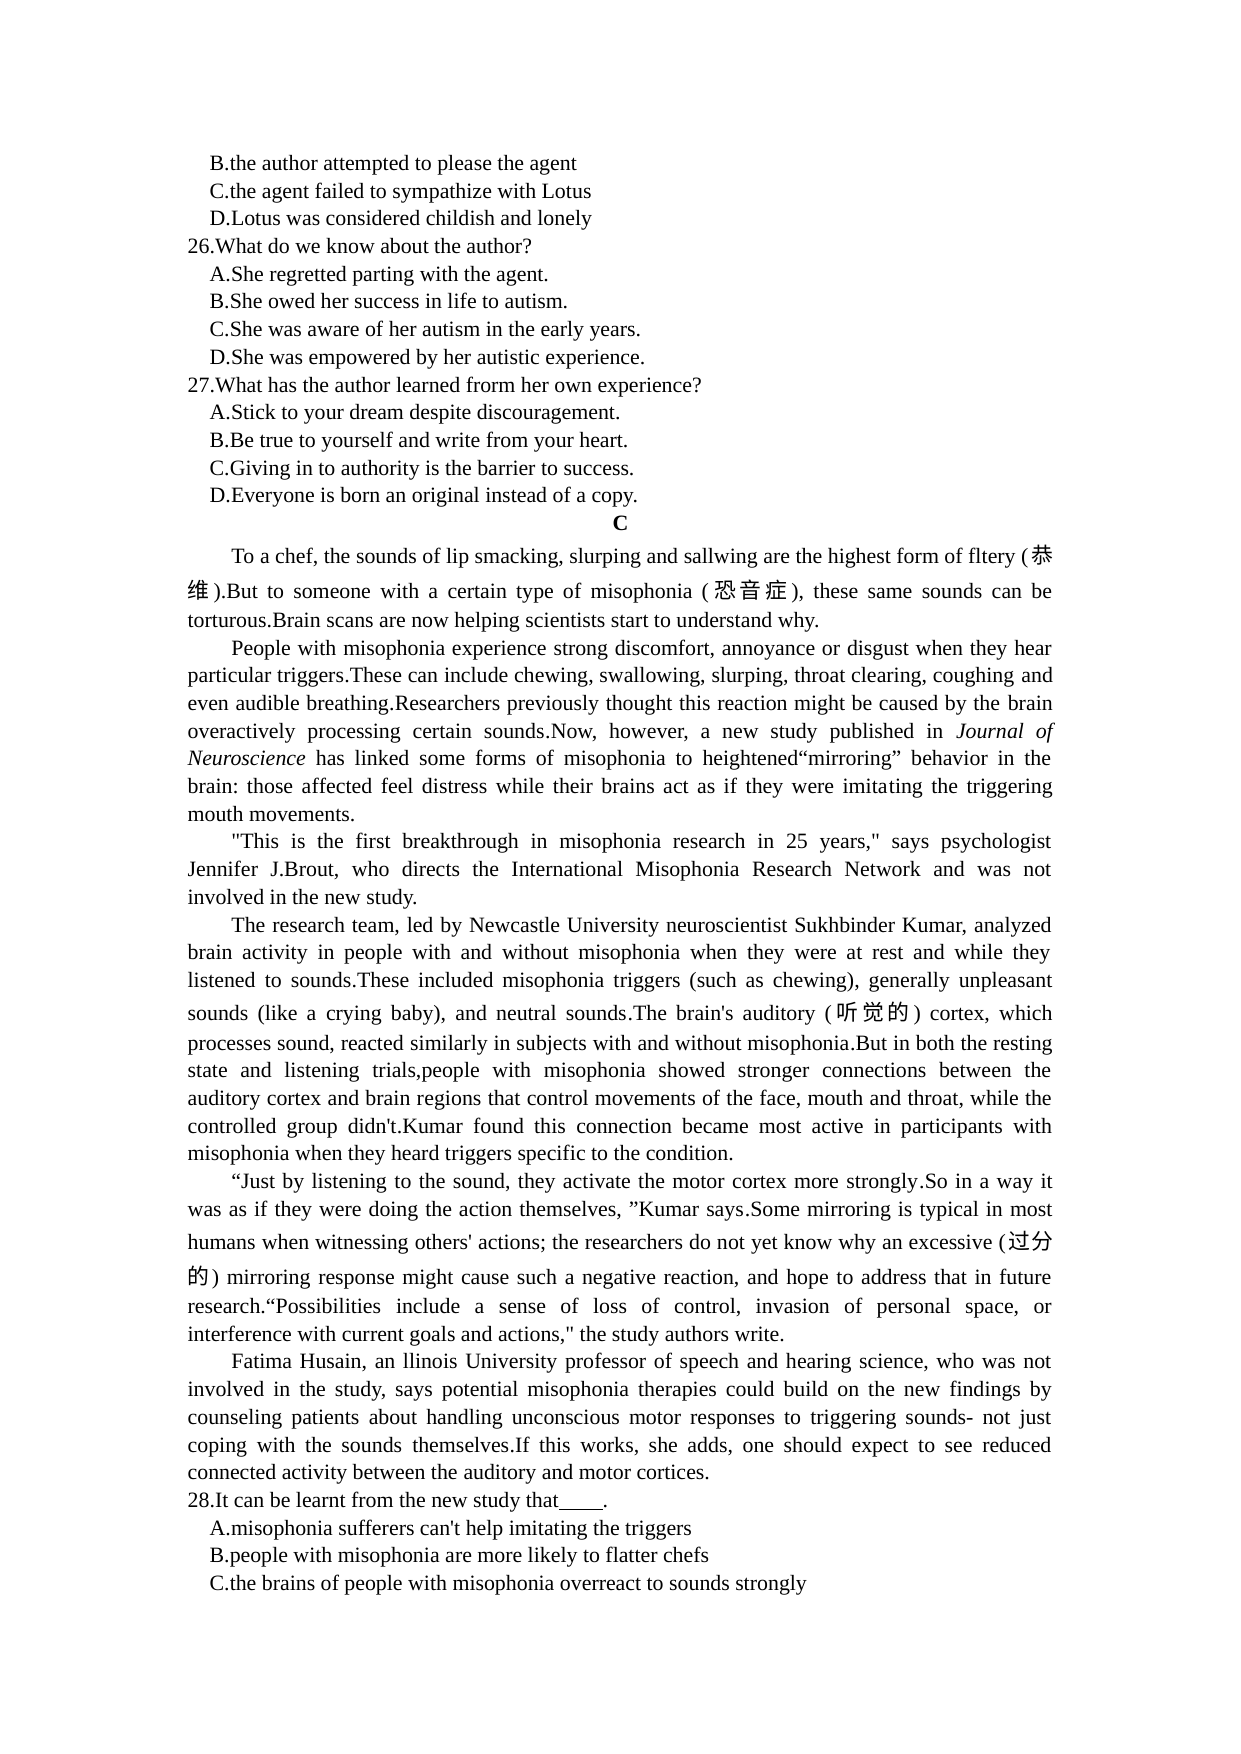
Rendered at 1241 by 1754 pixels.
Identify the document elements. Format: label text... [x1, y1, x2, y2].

text A.Stick to your dream despite discouragement. [187, 399, 1053, 424]
text B.Be true to yourself and write from your heart. [187, 427, 1053, 452]
text Fatima Husain, an llinois University professor of speech and hearing science, who was not involved in the study, says potential misophonia therapies could build on the new findings by counseling patients about handling unconscious motor responses to triggering sounds- not just coping with the sounds themselves.If this works, she adds, one should expect to see reduced connected activity between the auditory and motor cortices. [187, 1348, 1053, 1484]
text “Just by listening to the sound, they activate the motor cortex more strongly.So in a way it was as if they were doing the action themselves, ”Kumar says.Some mirroring is typical in most humans when witnessing others' actions; the researchers do not yet know why an excessive (过分的) mirroring response might cause such a negative reaction, and hope to address that in future research.“Possibilities include a sense of loss of control, invasion of personal space, or interference with current goals and actions," the study authors write. [187, 1168, 1053, 1346]
text A.She regretted parting with the agent. [187, 261, 1053, 286]
text B.the author attempted to please the agent [187, 150, 1053, 175]
text D.Everyone is born an original instead of a copy. [187, 482, 1053, 508]
text A.misophonia sufferers can't help imitating the triggers [187, 1515, 1053, 1540]
text C.Giving in to authority is the barrier to success. [187, 455, 1053, 480]
text 27.What has the author learned frorm her own experience? [187, 372, 1053, 397]
text C.She was aware of her autism in the early years. [187, 316, 1053, 341]
text The research team, led by Newcastle University neuroscientist Sukhbinder Kumar, analyzed brain activity in people with and without misophonia when they were at rest and while they listened to sounds.These included misophonia triggers (such as chewing), generally unpleasant sounds (like a crying baby), and neutral sounds.The brain's auditory (听觉的) cortex, which processes sound, reacted similarly in subjects with and without misophonia.But in both the resting state and listening trials,people with misophonia showed stronger connections between the auditory cortex and brain regions that control movements of the face, mouth and throat, while the controlled group didn't.Kumar found this connection became most active in participants with misophonia when they heard triggers specific to the condition. [187, 912, 1053, 1166]
text 26.What do we know about the author? [187, 233, 1053, 258]
text 28.It can be learnt from the new study that . [187, 1487, 1053, 1512]
text C [187, 510, 1053, 535]
text C.the brains of people with misophonia overreact to sounds strongly [187, 1570, 1053, 1595]
text D.She was empowered by her autistic experience. [187, 344, 1053, 369]
text People with misophonia experience strong discomfort, annoyance or disgust when they hear particular triggers.These can include chewing, swallowing, slurping, throat clearing, coughing and even audible breathing.Researchers previously thought this reaction might be caused by the brain overactively processing certain sounds.Now, however, a new study published in Journal of Neuroscience has linked some forms of misophonia to heightened“mirroring” behavior in the brain: those affected feel distress while their brains act as if they were imitating the triggering mouth movements. [187, 634, 1053, 826]
text B.people with misophonia are more likely to flatter chefs [187, 1542, 1053, 1568]
text B.She owed her success in life to autism. [187, 288, 1053, 314]
text C.the agent failed to sympathize with Lotus [187, 178, 1053, 203]
text "This is the first breakthrough in misophonia research in 25 years," says psychologist Jennifer J.Brout, who directs the International Misophonia Research Network and was not involved in the new study. [187, 828, 1053, 909]
text To a chef, the sounds of lip smacking, slurping and sallwing are the highest form of fltery (恭维).But to someone with a certain type of misophonia (恐音症), these same sounds can be torturous.Brain scans are now helping scientists start to understand why. [187, 538, 1053, 632]
text D.Lotus was considered childish and lonely [187, 205, 1053, 231]
